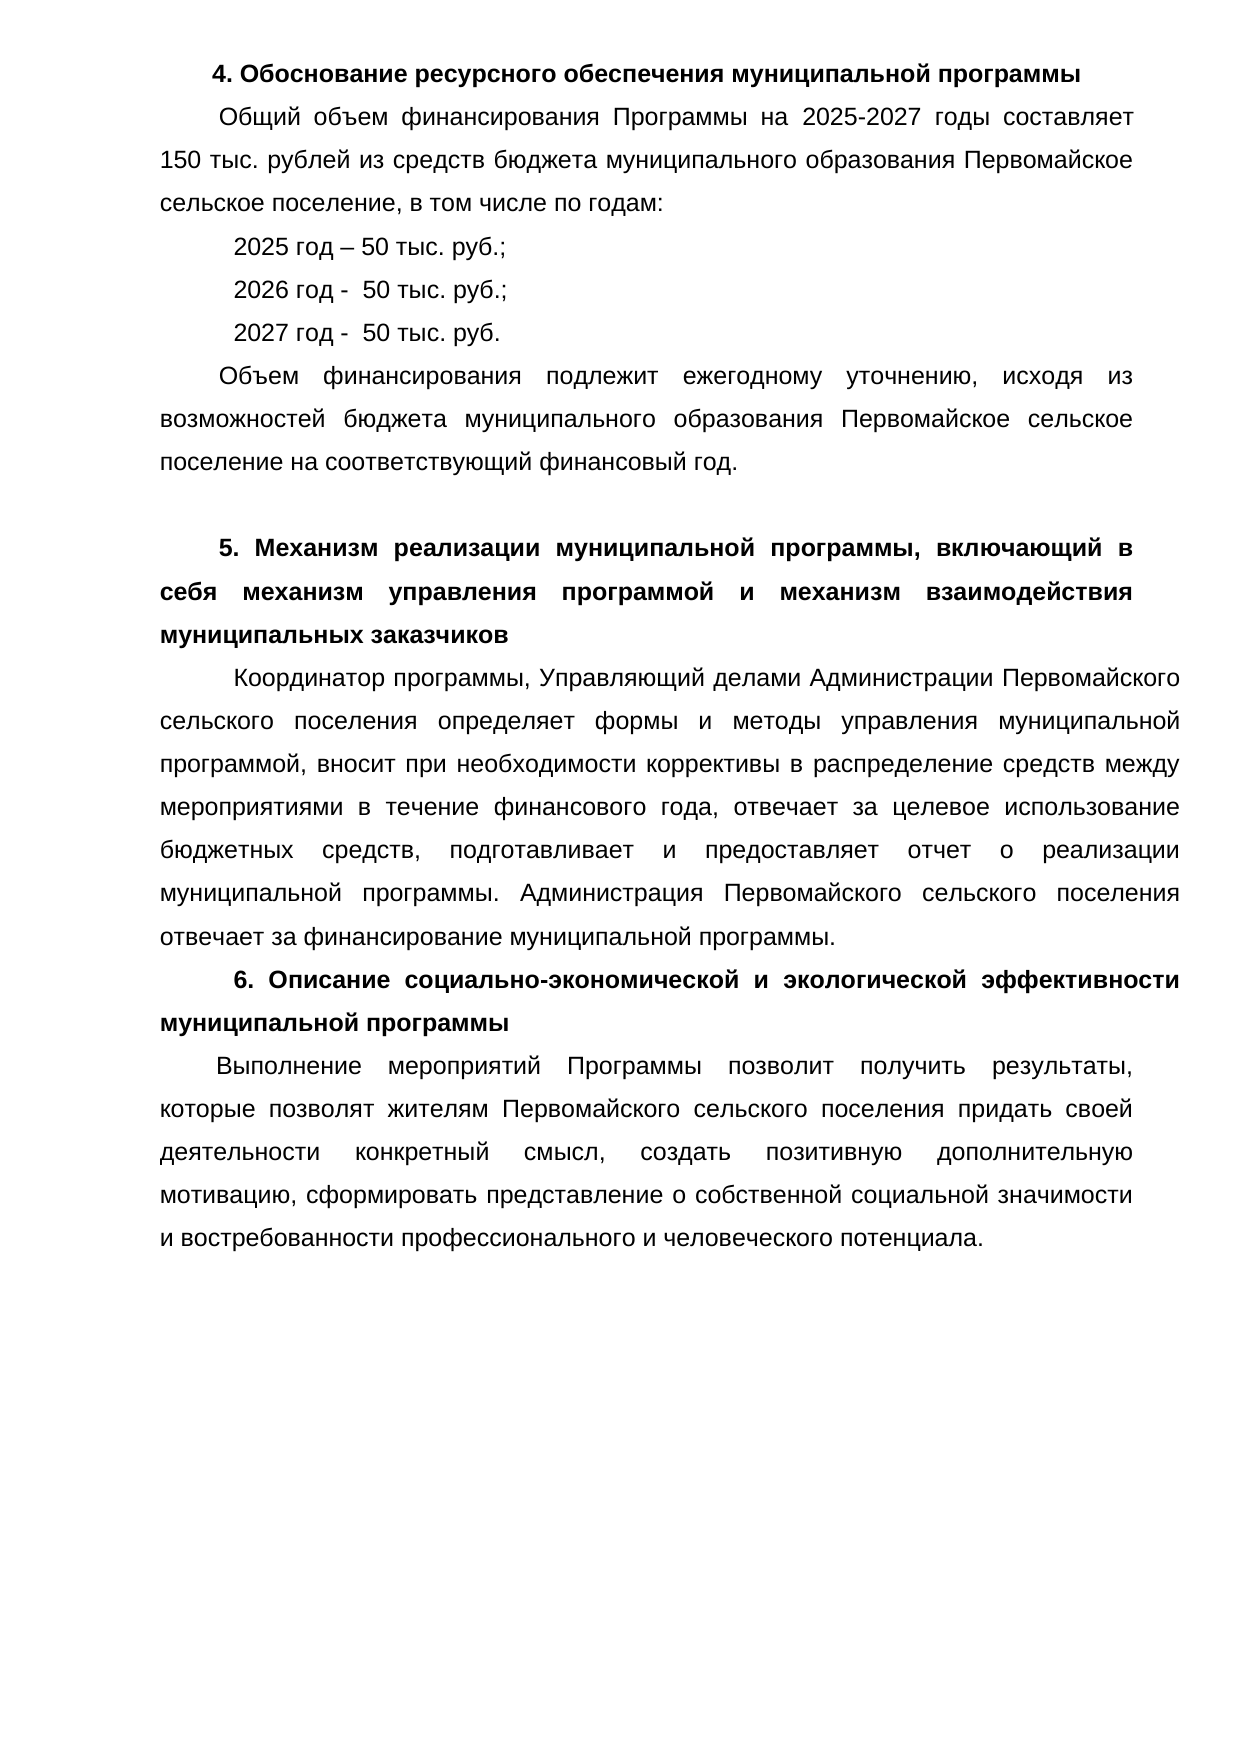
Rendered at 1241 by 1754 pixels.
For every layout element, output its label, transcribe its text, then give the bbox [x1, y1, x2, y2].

text Общий объем финансирования Программы на 2025-2027 годы составляет 150 тыс. рублей из средств бюджета муниципального образования Первомайское сельское поселение, в том числе по годам: [159, 102, 1134, 217]
text Объем финансирования подлежит ежегодному уточнению, исходя из возможностей бюджета муниципального образования Первомайское сельское поселение на соответствующий финансовый год. [159, 361, 1134, 476]
text 4. Обоснование ресурсного обеспечения муниципальной программы [159, 59, 1134, 88]
text Выполнение мероприятий Программы позволит получить результаты, которые позволят жителям Первомайского сельского поселения придать своей деятельности конкретный смысл, создать позитивную дополнительную мотивацию, сформировать представление о собственной социальной значимости и востребованности профессионального и человеческого потенциала. [159, 1051, 1134, 1252]
text 2027 год - 50 тыс. руб. [159, 318, 1134, 347]
text Координатор программы, Управляющий делами Администрации Первомайского сельского поселения определяет формы и методы управления муниципальной программой, вносит при необходимости коррективы в распределение средств между мероприятиями в течение финансового года, отвечает за целевое использование бюджетных средств, подготавливает и предоставляет отчет о реализации муниципальной программы. Администрация Первомайского сельского поселения отвечает за финансирование муниципальной программы. [159, 663, 1181, 950]
text 2026 год - 50 тыс. руб.; [159, 275, 1134, 303]
text 6. Описание социально-экономической и экологической эффективности муниципальной программы [159, 965, 1181, 1037]
text 5. Механизм реализации муниципальной программы, включающий в себя механизм управления программой и механизм взаимодействия муниципальных заказчиков [159, 533, 1134, 648]
text 2025 год – 50 тыс. руб.; [159, 232, 1134, 260]
